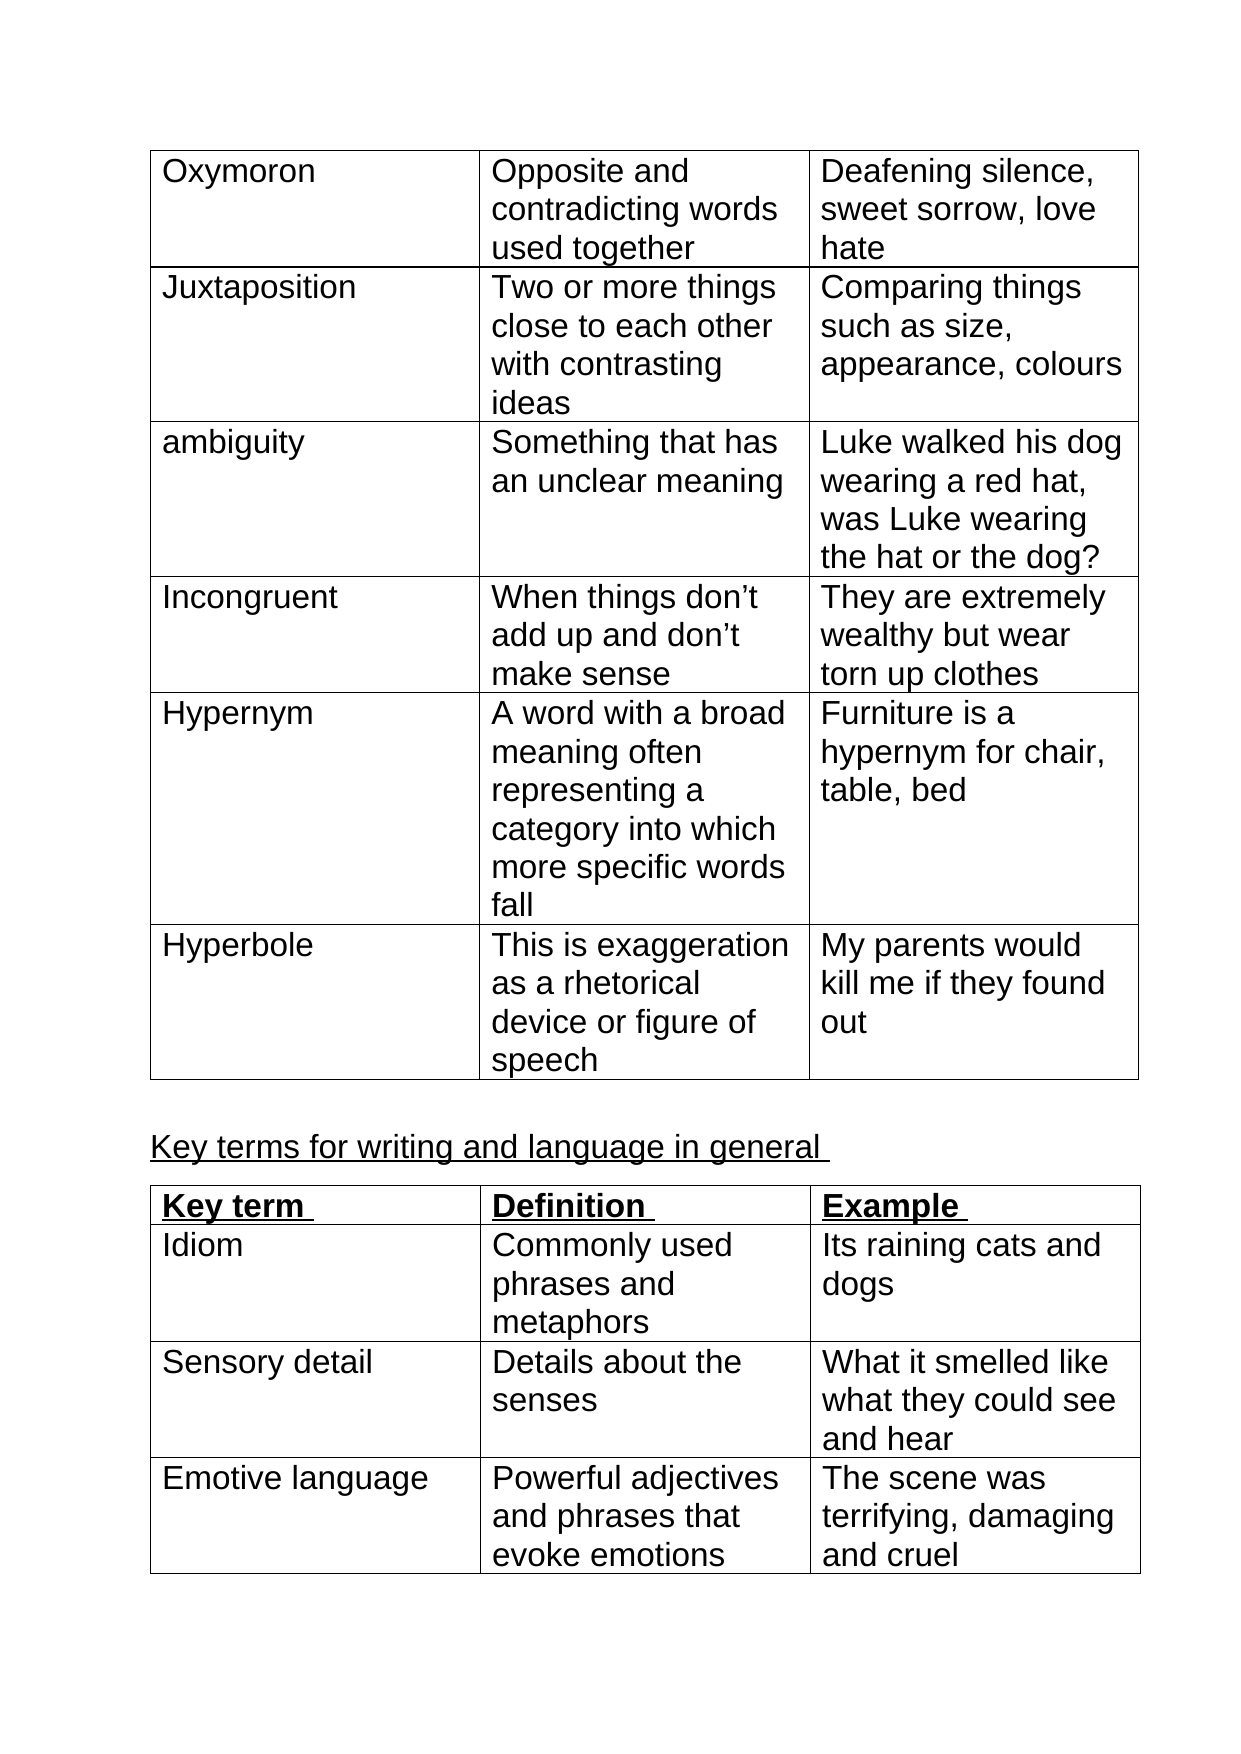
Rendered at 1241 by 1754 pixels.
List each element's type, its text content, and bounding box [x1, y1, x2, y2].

table_cell Its raining cats and dogs [811, 1225, 1140, 1341]
table_cell Hyperbole [151, 925, 479, 1079]
table_header Example [811, 1186, 1140, 1224]
table_cell My parents would kill me if they found out [810, 925, 1138, 1079]
table_cell Incongruent [151, 577, 479, 692]
table_cell They are extremely wealthy but wear torn up clothes [810, 577, 1138, 692]
table_cell Deafening silence, sweet sorrow, love hate [810, 151, 1138, 266]
table_cell Sensory detail [151, 1342, 480, 1457]
table_cell Opposite and contradicting words used together [480, 151, 809, 266]
table_cell What it smelled like what they could see and hear [811, 1342, 1140, 1457]
table_cell Two or more things close to each other with contrasting ideas [480, 268, 809, 421]
table_header Definition [481, 1186, 810, 1224]
table_cell Idiom [151, 1225, 480, 1341]
table_cell Commonly used phrases and metaphors [481, 1225, 810, 1341]
table_cell Powerful adjectives and phrases that evoke emotions [481, 1458, 810, 1573]
table_cell Luke walked his dog wearing a red hat, was Luke wearing the hat or the dog? [810, 422, 1138, 576]
table_cell Details about the senses [481, 1342, 810, 1457]
table_cell This is exaggeration as a rhetorical device or figure of speech [480, 925, 809, 1079]
text Key terms for writing and language in general [150, 1127, 1090, 1165]
table_cell ambiguity [151, 422, 479, 576]
table_cell A word with a broad meaning often representing a category into which more specific words fall [480, 693, 809, 924]
table_cell The scene was terrifying, damaging and cruel [811, 1458, 1140, 1573]
table_cell Juxtaposition [151, 268, 479, 421]
table_cell Comparing things such as size, appearance, colours [810, 268, 1138, 421]
table_cell Hypernym [151, 693, 479, 924]
table_cell When things don’t add up and don’t make sense [480, 577, 809, 692]
table_cell Oxymoron [151, 151, 479, 266]
table_cell Emotive language [151, 1458, 480, 1573]
table_cell Furniture is a hypernym for chair, table, bed [810, 693, 1138, 924]
table_cell Something that has an unclear meaning [480, 422, 809, 576]
table_header Key term [151, 1186, 480, 1224]
